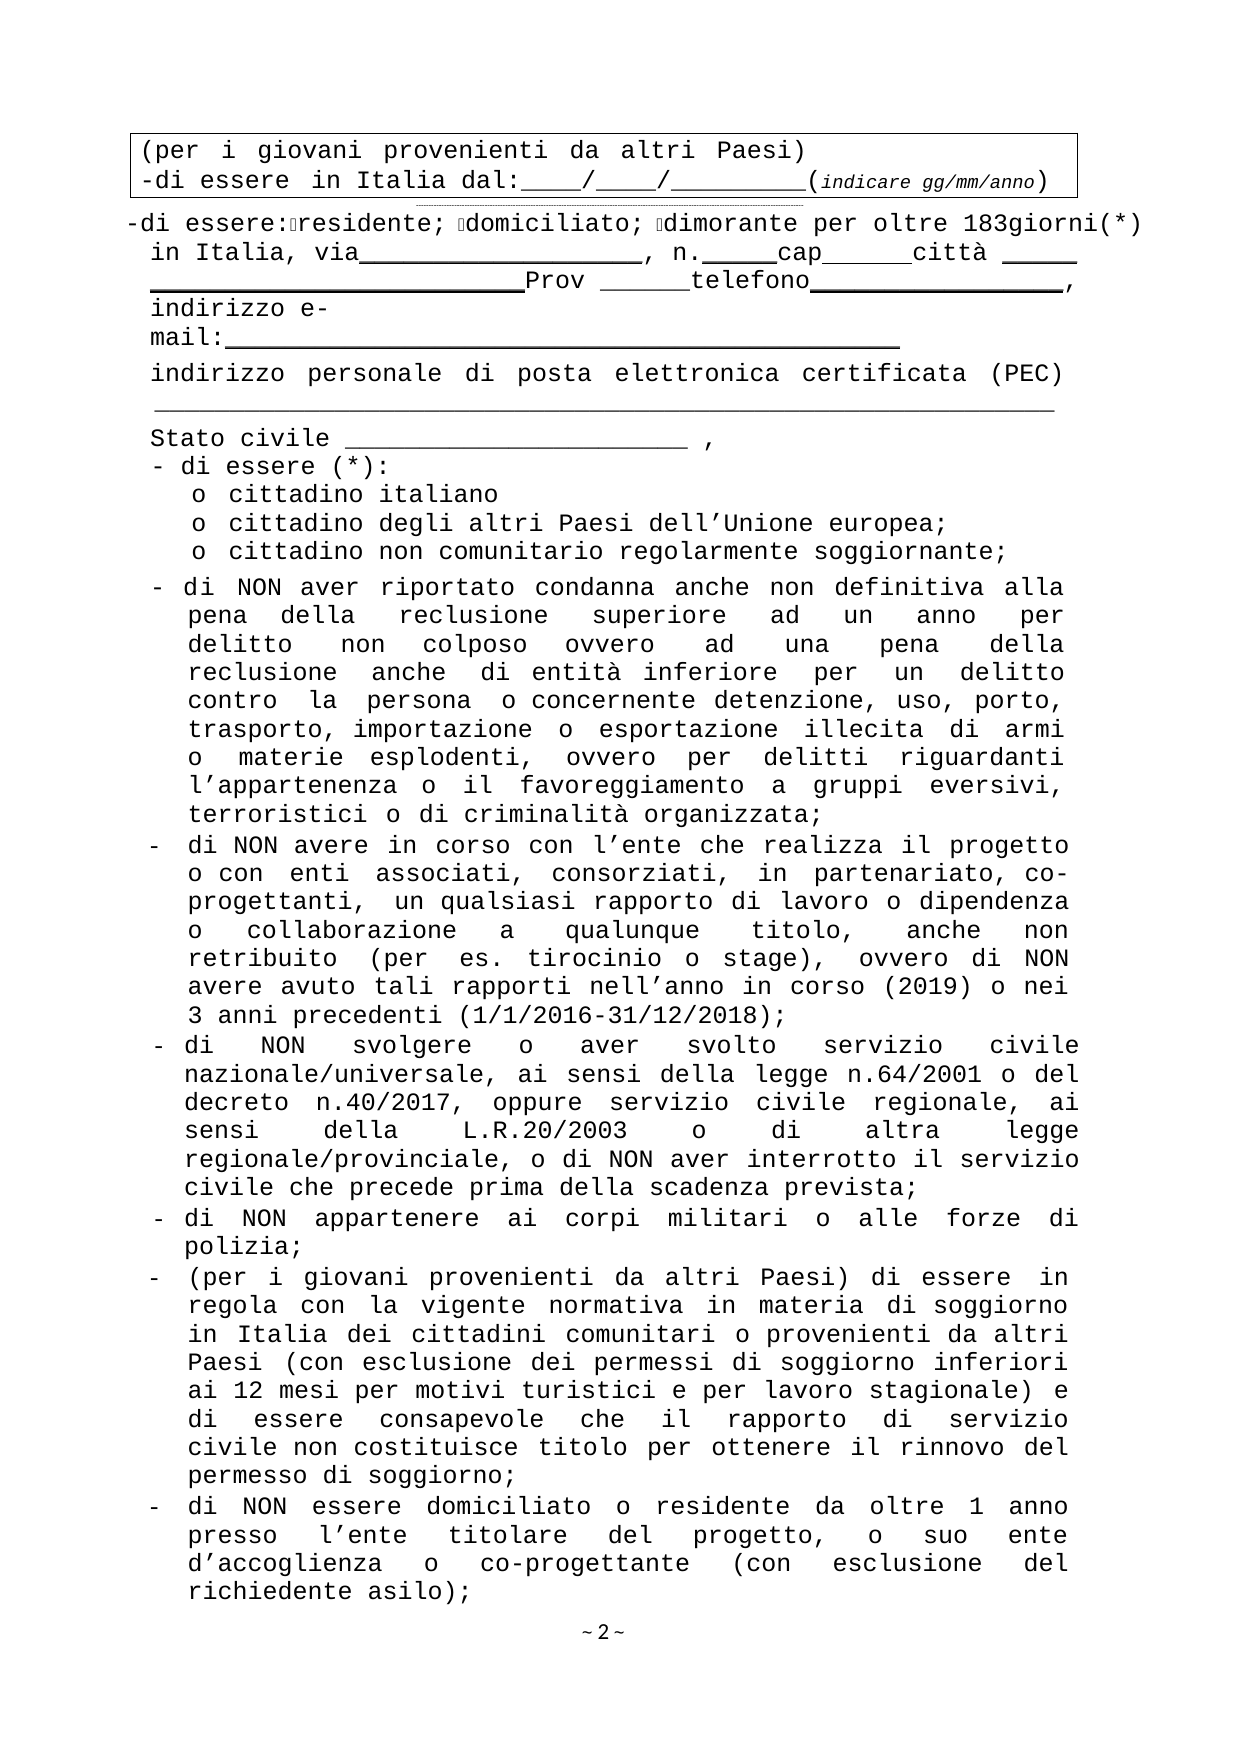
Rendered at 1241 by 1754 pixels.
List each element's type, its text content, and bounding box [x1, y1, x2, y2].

text in Italia, via___________________, n._____cap città _____ [150, 239, 1080, 268]
text indirizzo e-mail:_____________________________________________ [150, 296, 1080, 353]
text o cittadino italiano [191, 482, 1064, 510]
text Stato civile _______________________ , [150, 425, 1064, 453]
list di NON svolgere o aver svolto servizio civile nazionale/universale, ai sensi della legge n.64/2001 o del decreto n.40/2017, oppure servizio civile regionale, ai sensi della L.R.20/2003 o di altra legge regionale/provinciale, o di NON aver interrotto il servizio civile che precede prima della scadenza prevista; [154, 1031, 1080, 1203]
text _________________________Prov ______telefono_________________, [150, 268, 1080, 296]
text -di essere:residente; domiciliato; dimorante per oltre 183giorni(*) [125, 211, 1188, 239]
text o cittadino non comunitario regolarmente soggiornante; [191, 538, 1064, 567]
text -di essere in Italia dal:____/____/_________(indicare gg/mm/anno) [131, 163, 1077, 197]
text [139, 198, 1080, 211]
list di NON avere in corso con l’ente che realizza il progetto o con enti associati, consorziati, in partenariato, co-progettanti, un qualsiasi rapporto di lavoro o dipendenza o collaborazione a qualunque titolo, anche non retribuito (per es. tirocinio o stage), ovvero di NON avere avuto tali rapporti nell’anno in corso (2019) o nei 3 anni precedenti (1/1/2016-31/12/2018); [150, 830, 1069, 1031]
list di NON appartenere ai corpi militari o alle forze di polizia; [154, 1203, 1080, 1262]
list (per i giovani provenienti da altri Paesi) di essere in regola con la vigente normativa in materia di soggiorno in Italia dei cittadini comunitari o provenienti da altri Paesi (con esclusione dei permessi di soggiorno inferiori ai 12 mesi per motivi turistici e per lavoro stagionale) e di essere consapevole che il rapporto di servizio civile non costituisce titolo per ottenere il rinnovo del permesso di soggiorno; [150, 1262, 1069, 1491]
text - di essere (*): [150, 453, 1064, 482]
text indirizzo personale di posta elettronica certificata (PEC) ____________________________________________________________ [150, 361, 1064, 417]
text - di NON aver riportato condanna anche non definitiva alla pena della reclusione superiore ad un anno per delitto non colposo ovvero ad una pena della reclusione anche di entità inferiore per un delitto contro la persona o concernente detenzione, uso, porto, trasporto, importazione o esportazione illecita di armi o materie esplodenti, ovvero per delitti riguardanti l’appartenenza o il favoreggiamento a gruppi eversivi, terroristici o di criminalità organizzata; [150, 575, 1064, 830]
text (per i giovani provenienti da altri Paesi) [131, 134, 1077, 163]
text o cittadino degli altri Paesi dell’Unione europea; [191, 510, 1064, 538]
list di NON essere domiciliato o residente da oltre 1 anno presso l’ente titolare del progetto, o suo ente d’accoglienza o co-progettante (con esclusione del richiedente asilo); [150, 1491, 1069, 1607]
